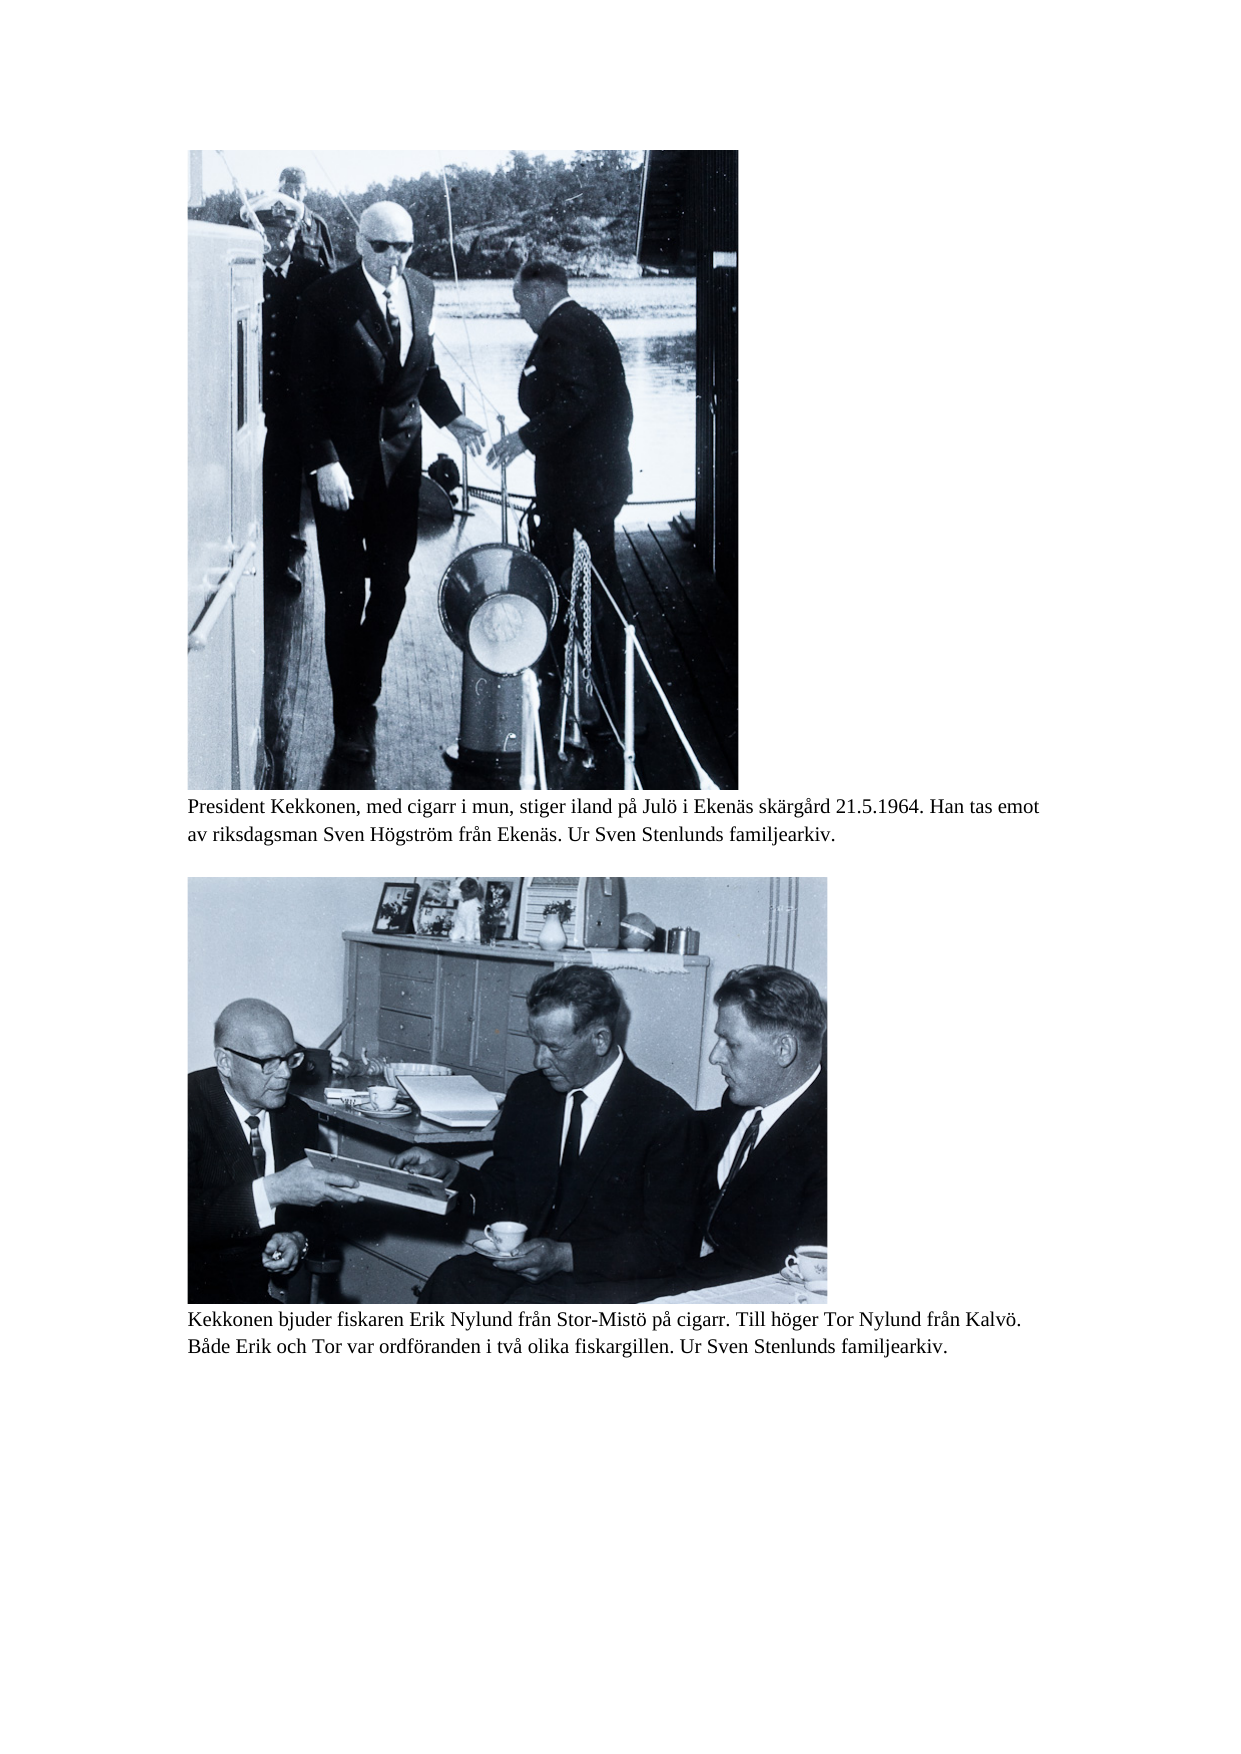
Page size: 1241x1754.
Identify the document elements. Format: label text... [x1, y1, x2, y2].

text President Kekkonen, med cigarr i mun, stiger iland på Julö i Ekenäs skärgård 21.5.1964. Han tas emot av riksdagsman Sven Högström från Ekenäs. Ur Sven Stenlunds familjearkiv. [187, 794, 1053, 846]
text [187, 877, 1053, 1358]
picture [187, 877, 828, 1304]
picture [187, 150, 739, 790]
